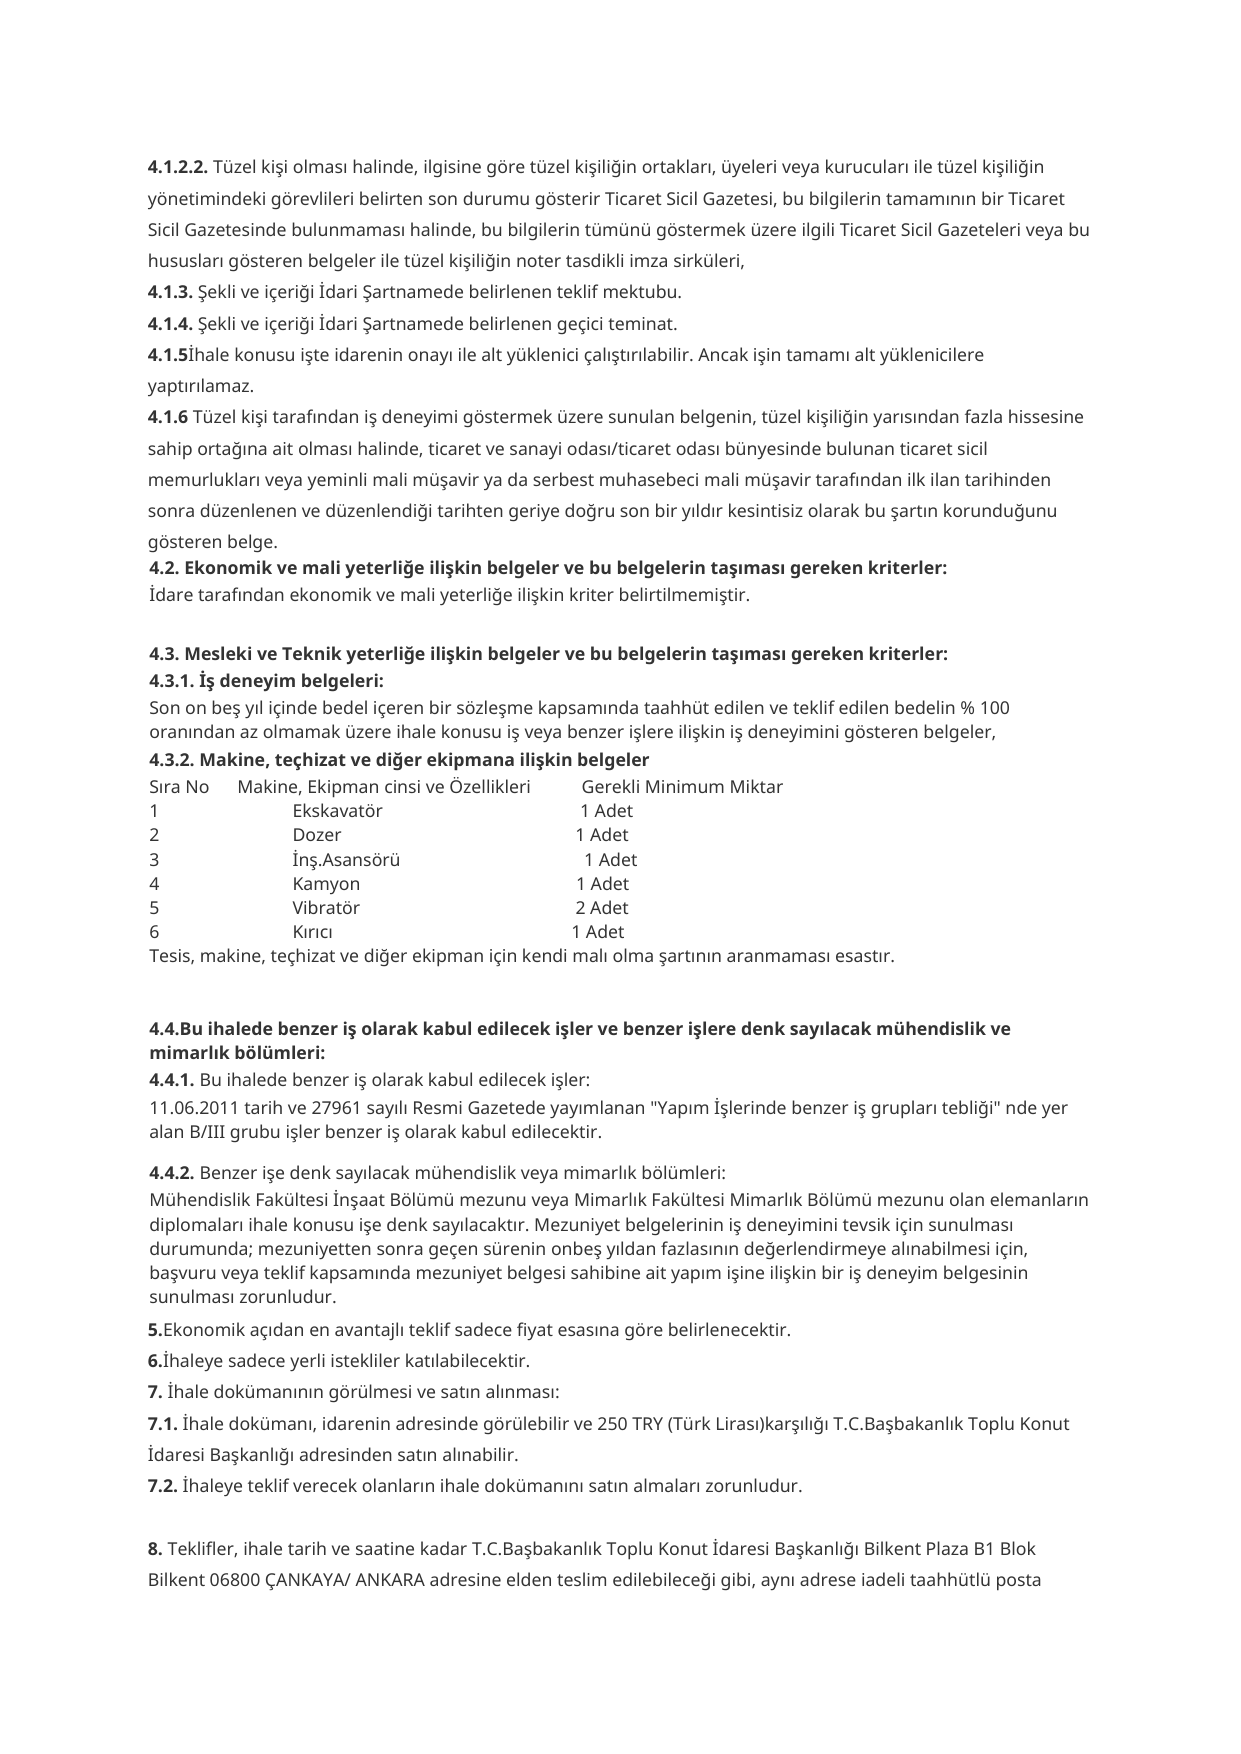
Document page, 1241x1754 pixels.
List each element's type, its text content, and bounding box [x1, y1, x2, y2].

table_header 4.2. Ekonomik ve mali yeterliğe ilişkin belgeler ve bu belgelerin taşıması gereken kriterler: [148, 554, 1093, 581]
table_cell Son on beş yıl içinde bedel içeren bir sözleşme kapsamında taahhüt edilen ve teklif edilen bedelin % 100 oranından az olmamak üzere ihale konusu iş veya benzer işlere ilişkin iş deneyimini gösteren belgeler, [148, 694, 1093, 746]
table_cell İdare tarafından ekonomik ve mali yeterliğe ilişkin kriter belirtilmemiştir. [148, 581, 1093, 608]
table_cell 4.4.2. Benzer işe denk sayılacak mühendislik veya mimarlık bölümleri: [148, 1159, 1093, 1186]
table_cell 11.06.2011 tarih ve 27961 sayılı Resmi Gazetede yayımlanan "Yapım İşlerinde benzer iş grupları tebliği" nde yer alan B/III grubu işler benzer iş olarak kabul edilecektir. [148, 1094, 1093, 1159]
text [148, 148, 1093, 554]
table_header 4.3. Mesleki ve Teknik yeterliğe ilişkin belgeler ve bu belgelerin taşıması gereken kriterler: [148, 640, 1093, 667]
table_header 4.4.Bu ihalede benzer iş olarak kabul edilecek işler ve benzer işlere denk sayılacak mühendislik ve mimarlık bölümleri: [148, 1015, 1093, 1066]
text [148, 1310, 1093, 1592]
table_cell 4.3.2. Makine, teçhizat ve diğer ekipmana ilişkin belgeler [148, 746, 1093, 773]
table_cell 4.3.1. İş deneyim belgeleri: [148, 667, 1093, 694]
table_cell Sıra No Makine, Ekipman cinsi ve Özellikleri Gerekli Minimum Miktar 1 Ekskavatör 1 Adet 2 Dozer 1 Adet 3 İnş.Asansörü 1 Adet 4 Kamyon 1 Adet 5 Vibratör 2 Adet 6 Kırıcı 1 Adet Tesis, makine, teçhizat ve diğer ekipman için kendi malı olma şartının aranmaması esastır. [148, 773, 1093, 983]
table_cell Mühendislik Fakültesi İnşaat Bölümü mezunu veya Mimarlık Fakültesi Mimarlık Bölümü mezunu olan elemanların diplomaları ihale konusu işe denk sayılacaktır. Mezuniyet belgelerinin iş deneyimini tevsik için sunulması durumunda; mezuniyetten sonra geçen sürenin onbeş yıldan fazlasının değerlendirmeye alınabilmesi için, başvuru veya teklif kapsamında mezuniyet belgesi sahibine ait yapım işine ilişkin bir iş deneyim belgesinin sunulması zorunludur. [148, 1186, 1093, 1310]
table_cell 4.4.1. Bu ihalede benzer iş olarak kabul edilecek işler: [148, 1066, 1093, 1093]
